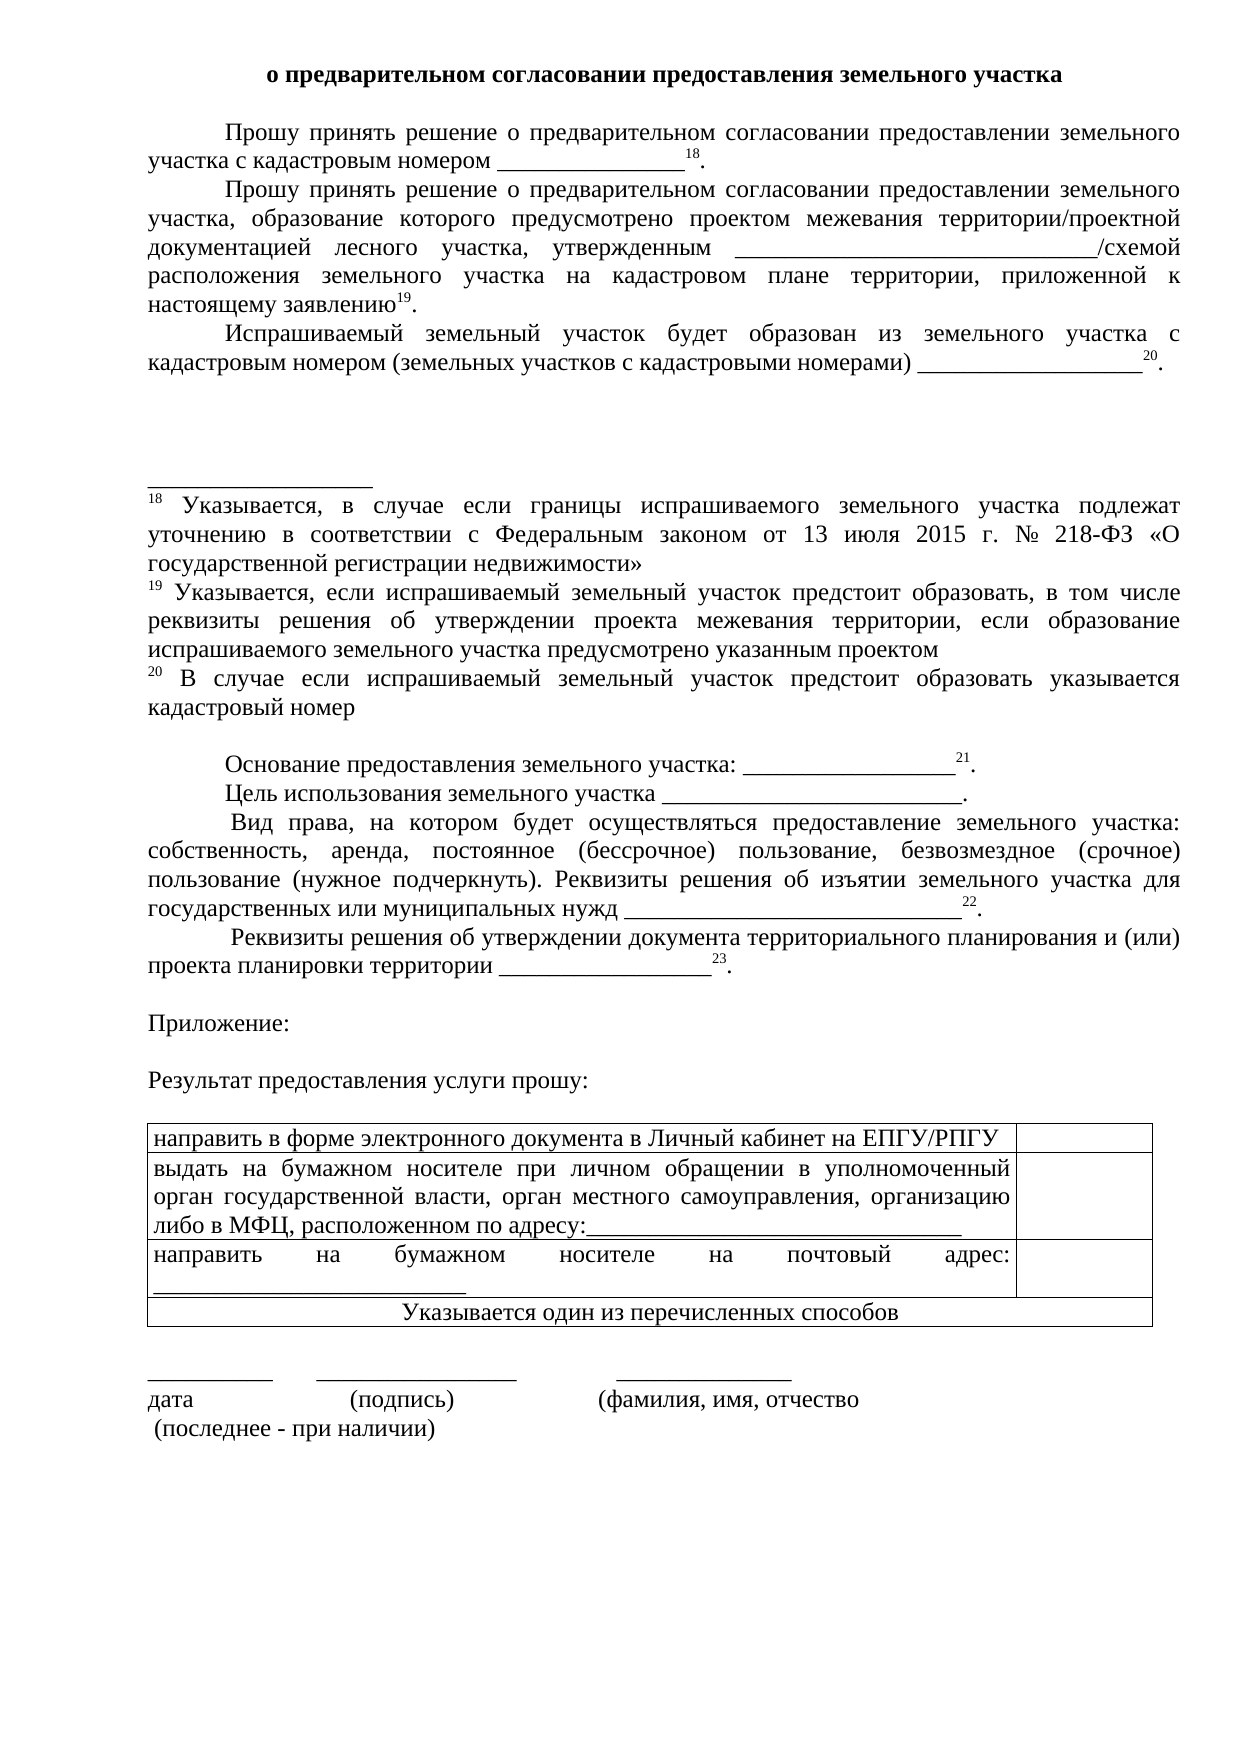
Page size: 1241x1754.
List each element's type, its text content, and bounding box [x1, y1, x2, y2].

text Основание предоставления земельного участка: _________________21. [148, 749, 1181, 778]
text о предварительном согласовании предоставления земельного участка [148, 59, 1181, 88]
text Результат предоставления услуги прошу: [148, 1065, 1181, 1094]
text 19 Указывается, если испрашиваемый земельный участок предстоит образовать, в том числе реквизиты решения об утверждении проекта межевания территории, если образование испрашиваемого земельного участка предусмотрено указанным проектом [148, 577, 1181, 663]
text Вид права, на котором будет осуществляться предоставление земельного участка: собственность, аренда, постоянное (бессрочное) пользование, безвозмездное (срочное) пользование (нужное подчеркнуть). Реквизиты решения об изъятии земельного участка для государственных или муниципальных нужд ___________________________22. [148, 807, 1181, 922]
text 20 В случае если испрашиваемый земельный участок предстоит образовать указывается кадастровый номер [148, 663, 1181, 720]
table_header [1017, 1124, 1152, 1152]
text (последнее - при наличии) [148, 1413, 1181, 1442]
text 18 Указывается, в случае если границы испрашиваемого земельного участка подлежат уточнению в соответствии с Федеральным законом от 13 июля 2015 г. № 218-ФЗ «О государственной регистрации недвижимости» [148, 490, 1181, 577]
text __________________ [148, 462, 1181, 490]
text Реквизиты решения об утверждении документа территориального планирования и (или) проекта планировки территории _________________23. [148, 922, 1181, 979]
text Приложение: [148, 1008, 1181, 1037]
table_cell Указывается один из перечисленных способов [148, 1298, 1152, 1326]
text Испрашиваемый земельный участок будет образован из земельного участка с кадастровым номером (земельных участков с кадастровыми номерами) __________________20. [148, 318, 1181, 375]
table_cell выдать на бумажном носителе при личном обращении в уполномоченный орган государственной власти, орган местного самоуправления, организацию либо в МФЦ, расположенном по адресу:______________________________ [148, 1153, 1016, 1239]
text Цель использования земельного участка ________________________. [148, 778, 1181, 807]
table_cell направить на бумажном носителе на почтовый адрес: _________________________ [148, 1240, 1016, 1297]
text Прошу принять решение о предварительном согласовании предоставлении земельного участка, образование которого предусмотрено проектом межевания территории/проектной документацией лесного участка, утвержденным _____________________________/схемой расположения земельного участка на кадастровом плане территории, приложенной к настоящему заявлению19. [148, 174, 1181, 318]
text Прошу принять решение о предварительном согласовании предоставлении земельного участка с кадастровым номером _______________18. [148, 117, 1181, 174]
table_cell [1017, 1240, 1152, 1297]
text __________ ________________ ______________ [148, 1355, 1181, 1384]
table_header направить в форме электронного документа в Личный кабинет на ЕПГУ/РПГУ [148, 1124, 1016, 1152]
text дата (подпись) (фамилия, имя, отчество [148, 1384, 1181, 1413]
table_cell [1017, 1153, 1152, 1239]
